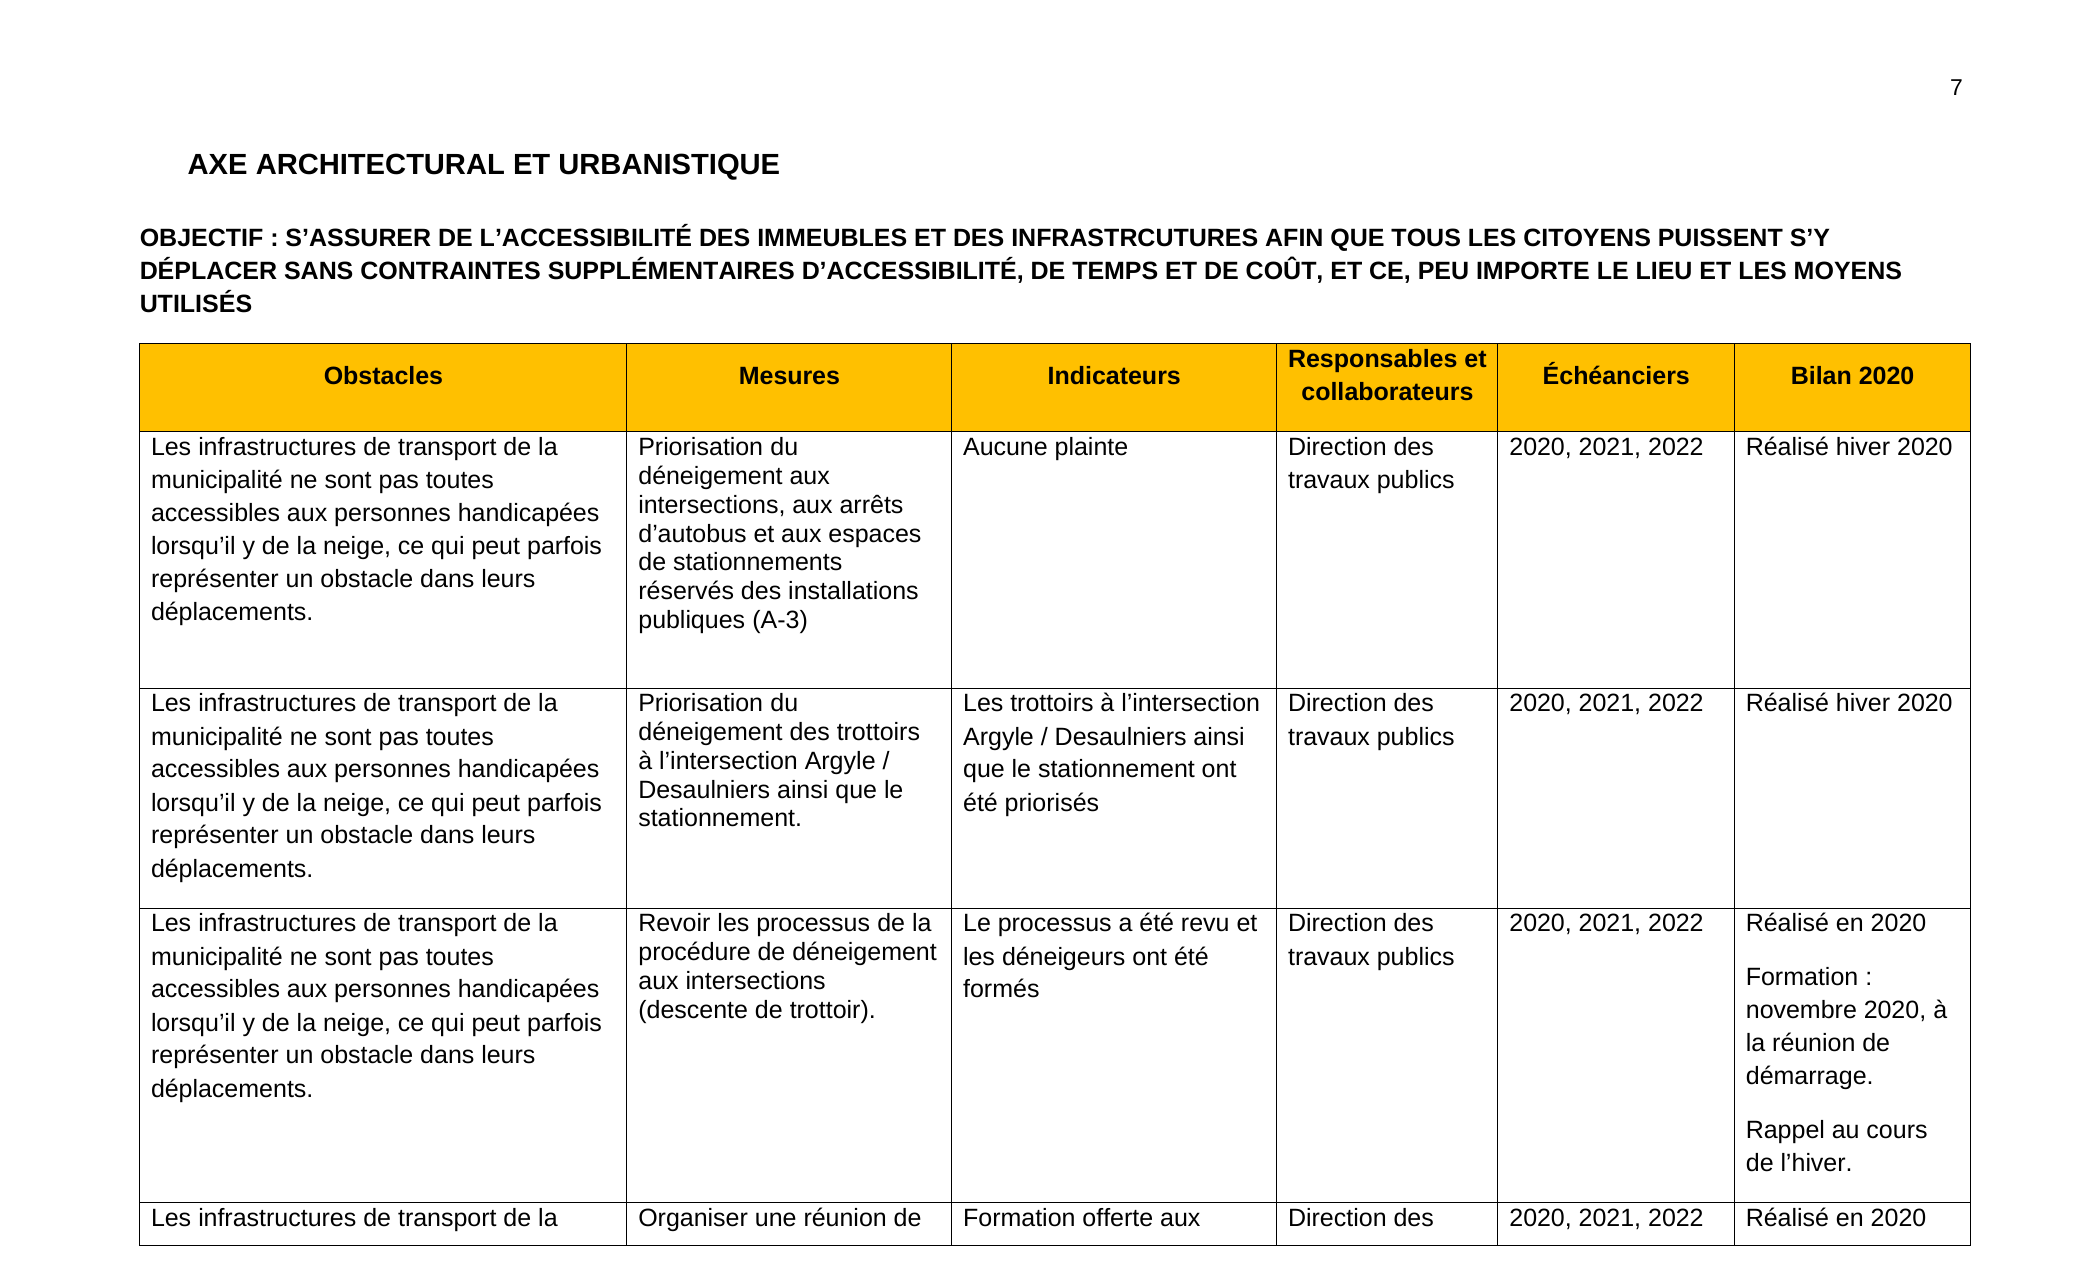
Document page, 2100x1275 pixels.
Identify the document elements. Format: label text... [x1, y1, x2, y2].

table_cell Direction des travaux publics [1277, 432, 1497, 687]
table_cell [1735, 1203, 1970, 1245]
table_cell 2020, 2021, 2022 [1498, 1203, 1734, 1245]
table_cell Priorisation du déneigement des trottoirs à l’intersection Argyle / Desaulniers ainsi que le stationnement. [627, 689, 951, 907]
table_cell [1277, 1203, 1497, 1245]
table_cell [140, 1203, 626, 1245]
table_cell Le processus a été revu et les déneigeurs ont été formés [952, 909, 1276, 1202]
table_cell Aucune plainte [952, 432, 1276, 687]
table_cell Réalisé hiver 2020 [1735, 689, 1970, 907]
table_header Échéanciers [1498, 344, 1734, 431]
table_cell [952, 1203, 1276, 1245]
table_cell Direction des travaux publics [1277, 689, 1497, 907]
table_cell Revoir les processus de la procédure de déneigement aux intersections (descente de trottoir). [627, 909, 951, 1202]
table_header Mesures [627, 344, 951, 431]
table_cell 2020, 2021, 2022 [1498, 689, 1734, 907]
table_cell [140, 909, 626, 1202]
table_header Indicateurs [952, 344, 1276, 431]
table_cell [627, 1203, 951, 1245]
table_header Responsables et collaborateurs [1277, 344, 1497, 431]
table_cell Priorisation du déneigement aux intersections, aux arrêts d’autobus et aux espaces de stationnements réservés des installations publiques (A-3) [627, 432, 951, 687]
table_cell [1277, 909, 1497, 1202]
table_header Bilan 2020 [1735, 344, 1970, 431]
table_cell Réalisé en 2020 Formation : novembre 2020, à la réunion de démarrage. Rappel au cours de l’hiver. [1735, 909, 1970, 1202]
table_cell 2020, 2021, 2022 [1498, 909, 1734, 1202]
table_cell 2020, 2021, 2022 [1498, 432, 1734, 687]
text OBJECTIF : S’ASSURER DE L’ACCESSIBILITÉ DES IMMEUBLES ET DES INFRASTRCUTURES AFIN QUE TOUS LES CITOYENS PUISSENT S’Y DÉPLACER SANS CONTRAINTES SUPPLÉMENTAIRES D’ACCESSIBILITÉ, DE TEMPS ET DE COÛT, ET CE, PEU IMPORTE LE LIEU ET LES MOYENS UTILISÉS [139, 223, 1962, 318]
table_cell Réalisé hiver 2020 [1735, 432, 1970, 687]
table_cell Les trottoirs à l’intersection Argyle / Desaulniers ainsi que le stationnement ont été priorisés [952, 689, 1276, 907]
subtitle AXE ARCHITECTURAL ET URBANISTIQUE [187, 147, 1962, 180]
table_header Obstacles [140, 344, 626, 431]
